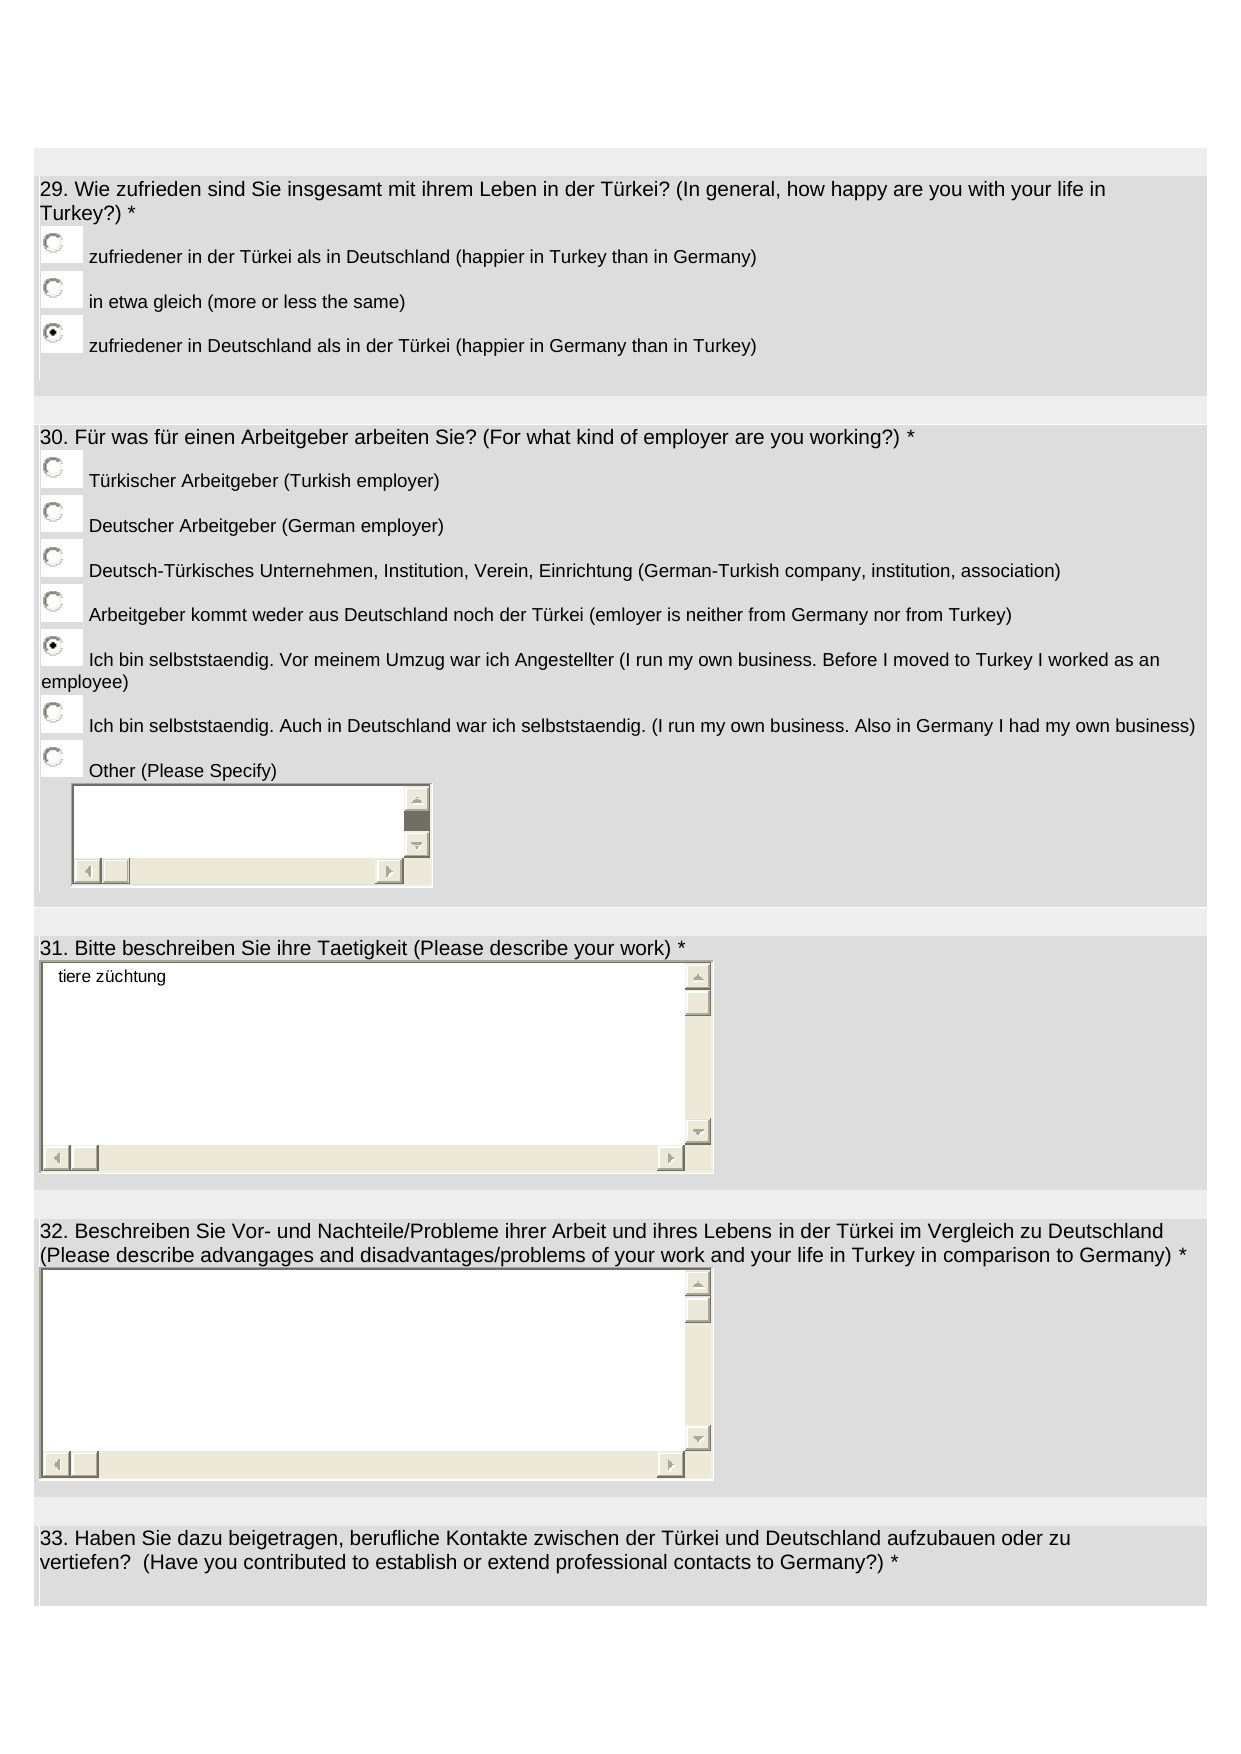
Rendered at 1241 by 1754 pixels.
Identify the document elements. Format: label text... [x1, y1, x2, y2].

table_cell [40, 1526, 1201, 1606]
table_cell [34, 1219, 39, 1481]
table_cell [34, 425, 39, 892]
table_cell [34, 176, 39, 380]
table_cell 29. Wie zufrieden sind Sie insgesamt mit ihrem Leben in der Türkei? (In general, how happy are you with your life in Turkey?) * [40, 176, 1201, 380]
table_cell 32. Beschreiben Sie Vor- und Nachteile/Probleme ihrer Arbeit und ihres Lebens in der Türkei im Vergleich zu Deutschland (Please describe advangages and disadvantages/problems of your work and your life in Turkey in comparison to Germany) * [40, 1219, 1201, 1481]
table_cell [1201, 176, 1207, 380]
table_cell [1201, 1526, 1207, 1606]
table_cell [1201, 1219, 1207, 1481]
table_cell 31. Bitte beschreiben Sie ihre Taetigkeit (Please describe your work) * [40, 936, 1201, 1174]
table_cell [34, 1526, 39, 1606]
table_cell [34, 936, 39, 1174]
table_cell [1201, 425, 1207, 892]
table_cell [1201, 936, 1207, 1174]
table_cell 30. Für was für einen Arbeitgeber arbeiten Sie? (For what kind of employer are you working?) * [40, 425, 1201, 892]
